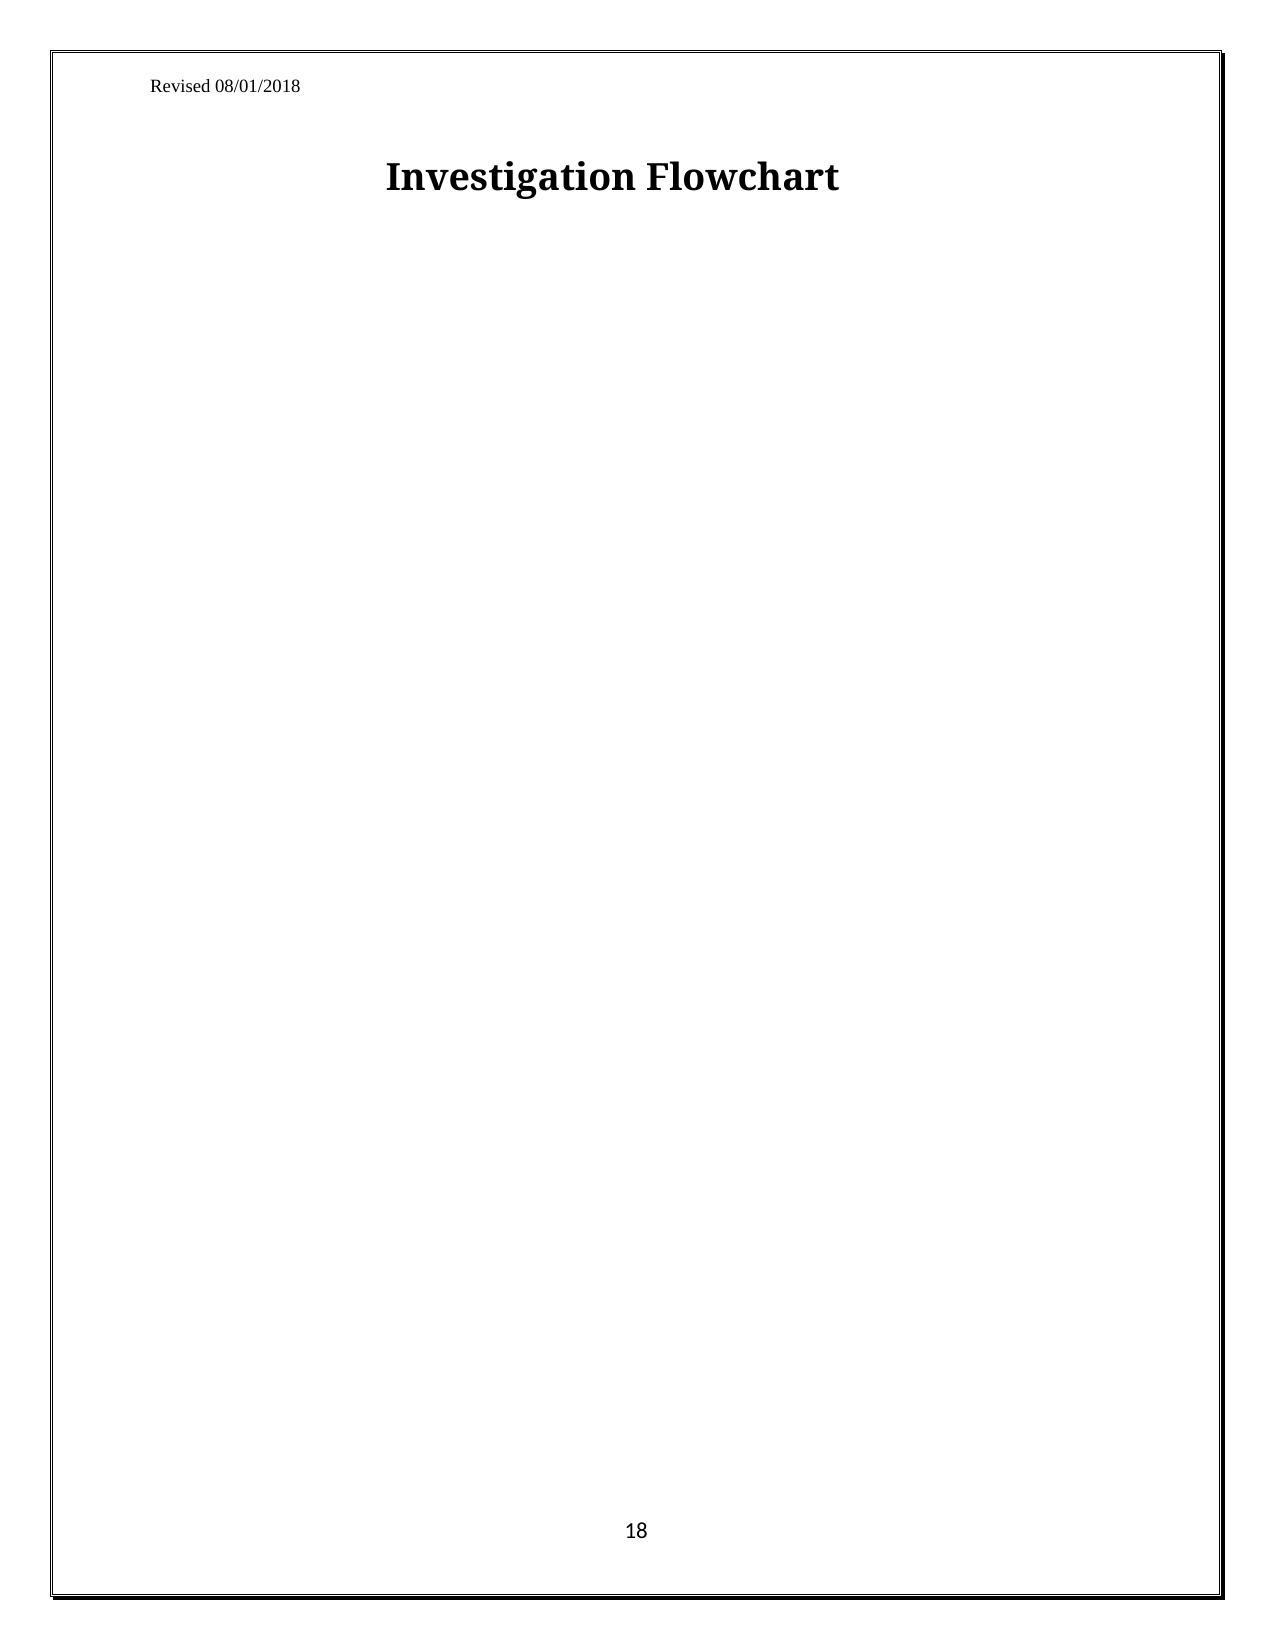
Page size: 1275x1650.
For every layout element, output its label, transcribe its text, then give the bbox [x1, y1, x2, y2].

text Investigation Flowchart [103, 150, 1122, 201]
